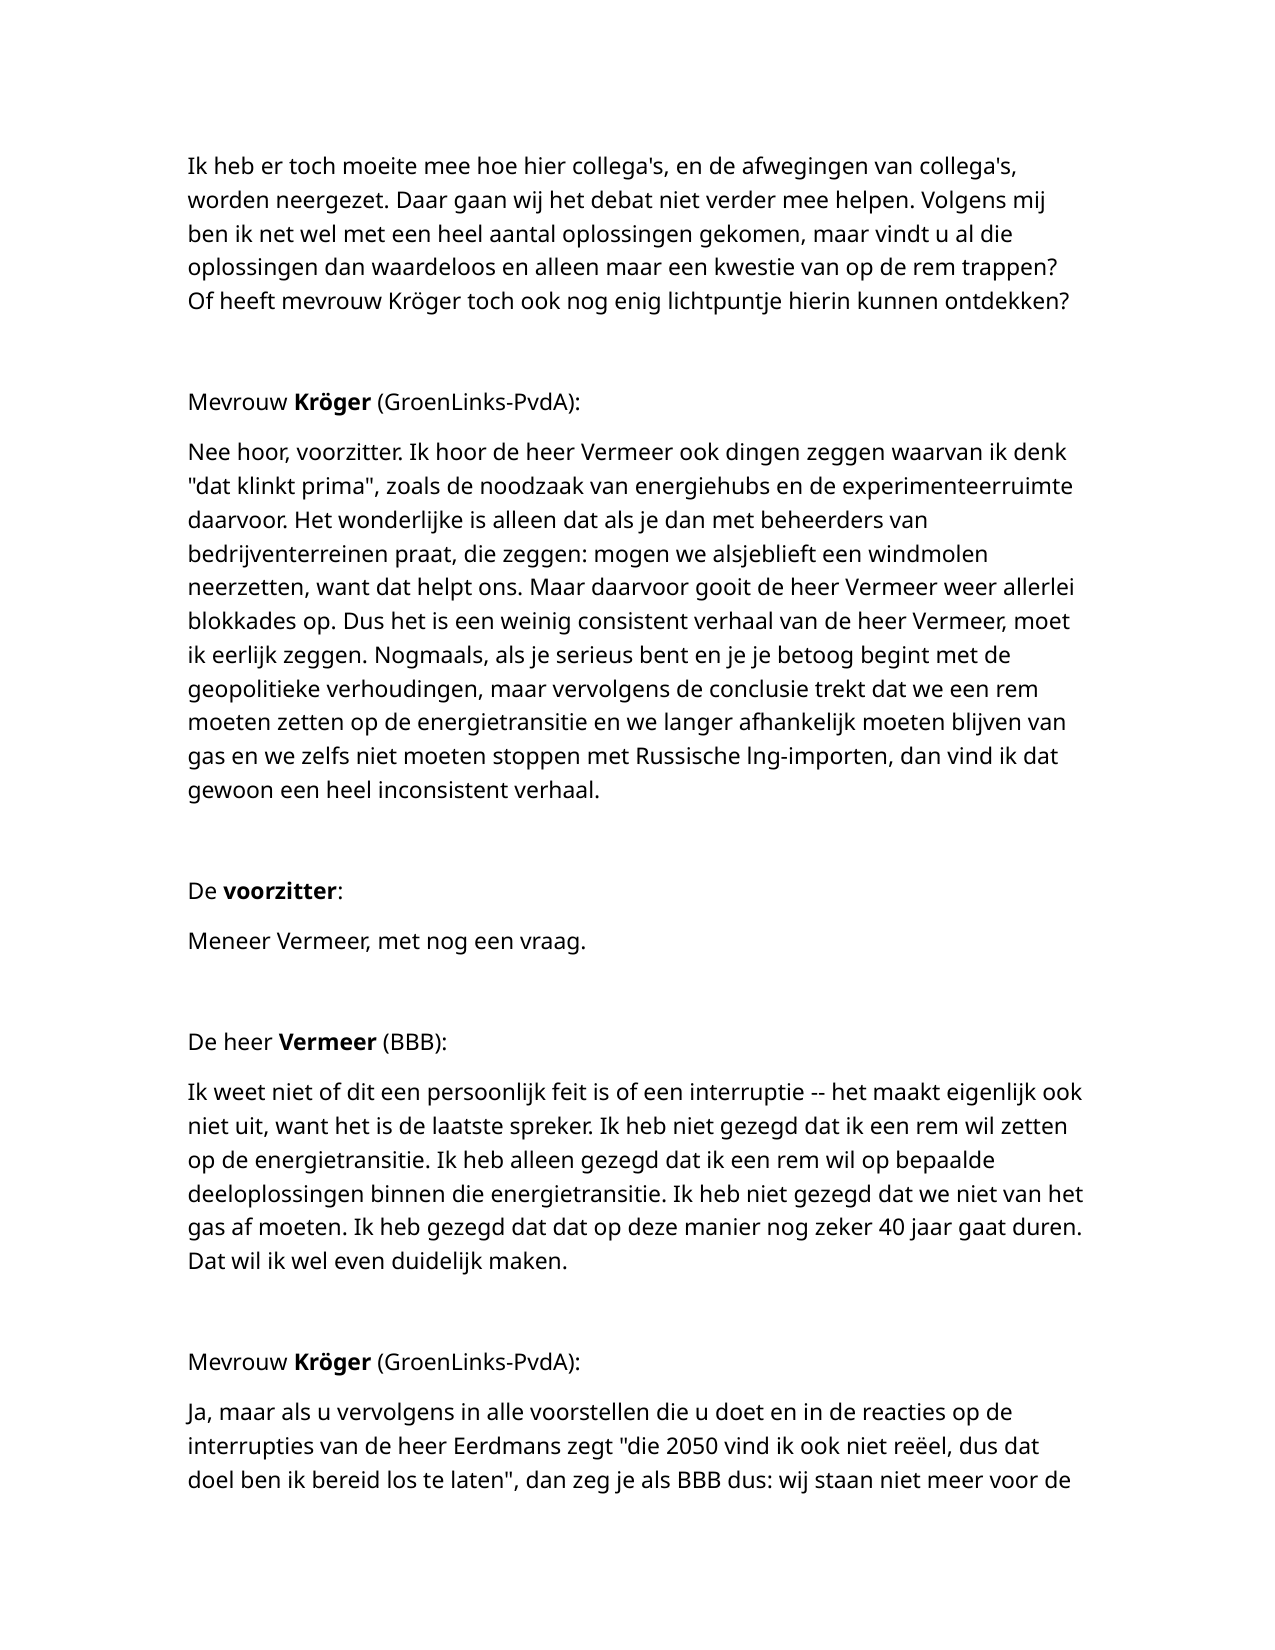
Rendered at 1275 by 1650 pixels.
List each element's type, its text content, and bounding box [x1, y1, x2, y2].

text De voorzitter: [187, 874, 1087, 906]
text Nee hoor, voorzitter. Ik hoor de heer Vermeer ook dingen zeggen waarvan ik denk "dat klinkt prima", zoals de noodzaak van energiehubs en de experimenteerruimte daarvoor. Het wonderlijke is alleen dat als je dan met beheerders van bedrijventerreinen praat, die zeggen: mogen we alsjeblieft een windmolen neerzetten, want dat helpt ons. Maar daarvoor gooit de heer Vermeer weer allerlei blokkades op. Dus het is een weinig consistent verhaal van de heer Vermeer, moet ik eerlijk zeggen. Nogmaals, als je serieus bent en je je betoog begint met de geopolitieke verhoudingen, maar vervolgens de conclusie trekt dat we een rem moeten zetten op de energietransitie en we langer afhankelijk moeten blijven van gas en we zelfs niet moeten stoppen met Russische lng-importen, dan vind ik dat gewoon een heel inconsistent verhaal. [187, 436, 1087, 805]
text Meneer Vermeer, met nog een vraag. [187, 925, 1087, 956]
text Ik heb er toch moeite mee hoe hier collega's, en de afwegingen van collega's, worden neergezet. Daar gaan wij het debat niet verder mee helpen. Volgens mij ben ik net wel met een heel aantal oplossingen gekomen, maar vindt u al die oplossingen dan waardeloos en alleen maar een kwestie van op de rem trappen? Of heeft mevrouw Kröger toch ook nog enig lichtpuntje hierin kunnen ontdekken? [187, 150, 1087, 316]
text De heer Vermeer (BBB): [187, 1026, 1087, 1057]
text Mevrouw Kröger (GroenLinks-PvdA): [187, 1346, 1087, 1377]
text Mevrouw Kröger (GroenLinks-PvdA): [187, 386, 1087, 417]
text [187, 1396, 1087, 1495]
text Ik weet niet of dit een persoonlijk feit is of een interruptie -- het maakt eigenlijk ook niet uit, want het is de laatste spreker. Ik heb niet gezegd dat ik een rem wil zetten op de energietransitie. Ik heb alleen gezegd dat ik een rem wil op bepaalde deeloplossingen binnen die energietransitie. Ik heb niet gezegd dat we niet van het gas af moeten. Ik heb gezegd dat dat op deze manier nog zeker 40 jaar gaat duren. Dat wil ik wel even duidelijk maken. [187, 1076, 1087, 1276]
